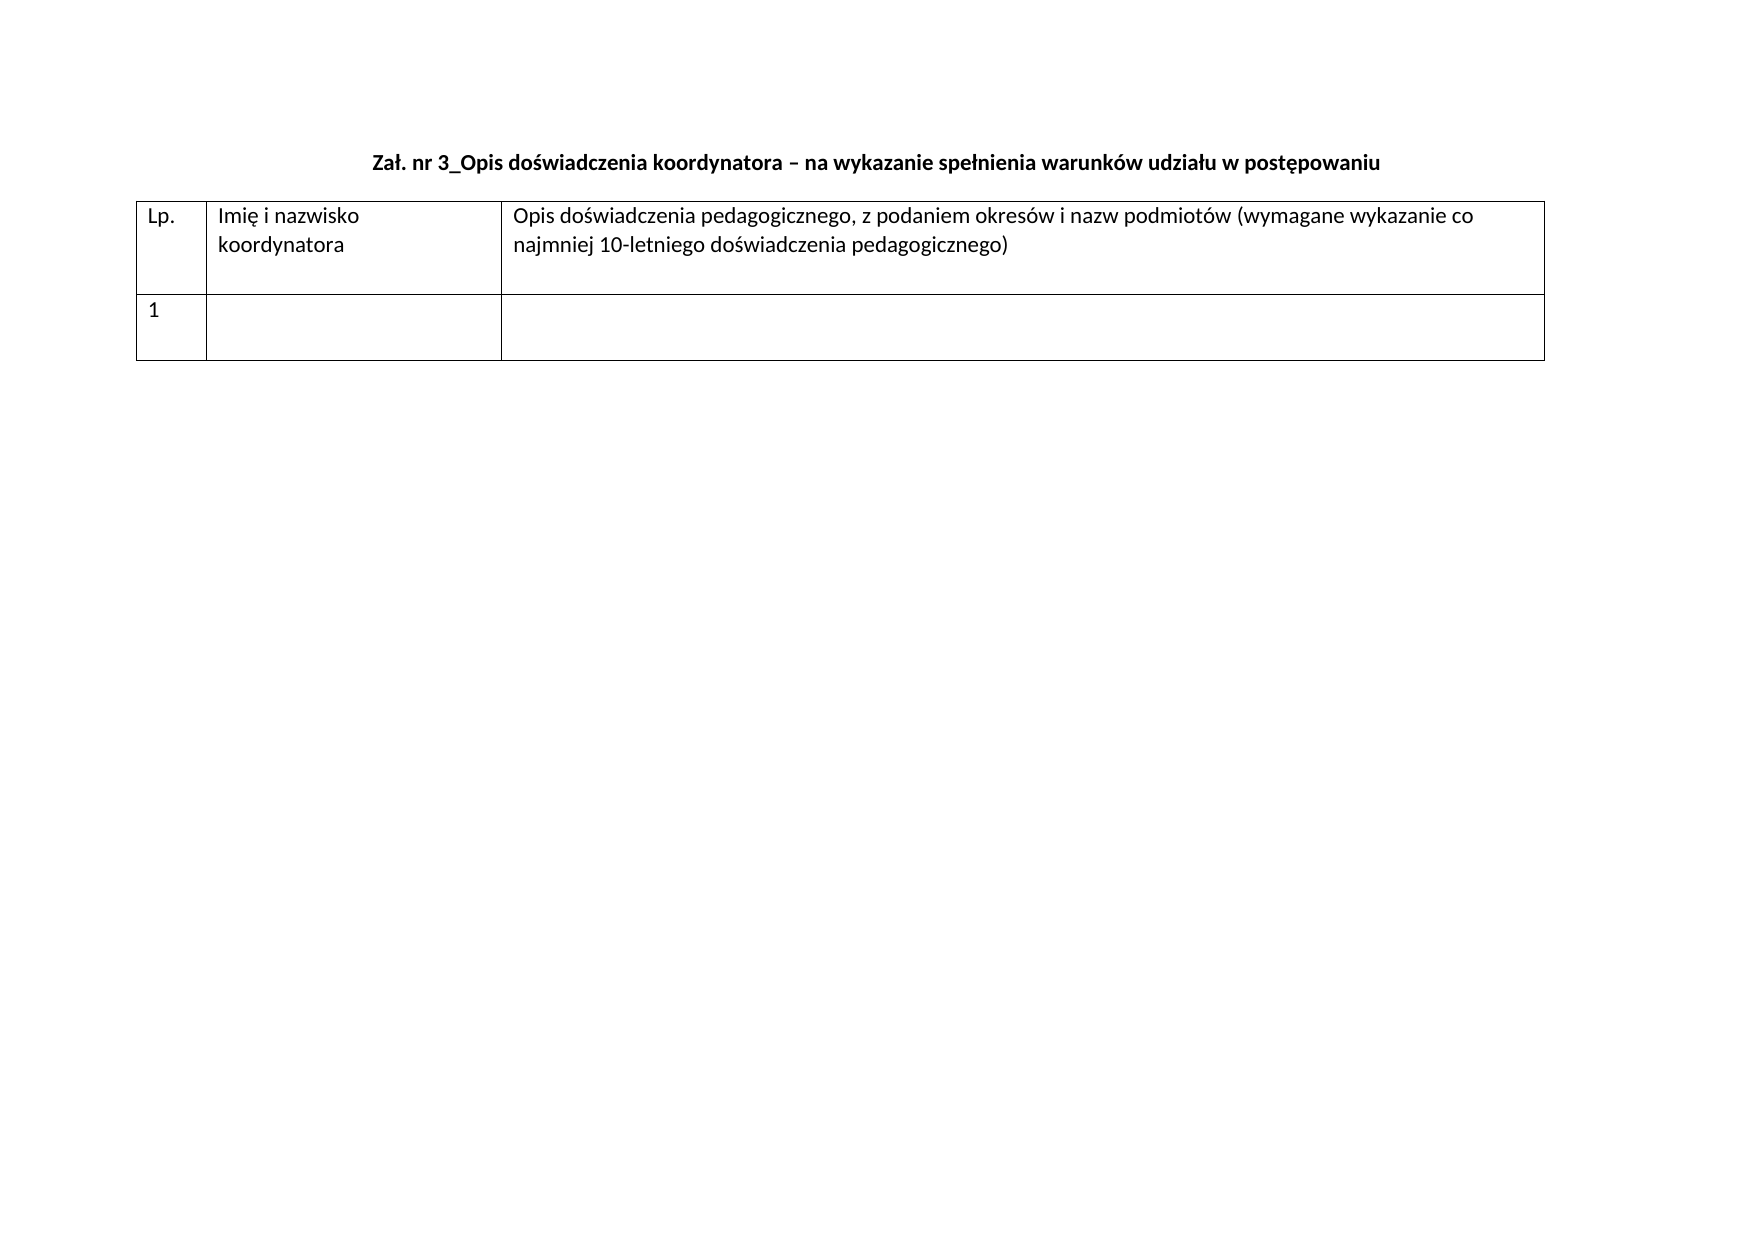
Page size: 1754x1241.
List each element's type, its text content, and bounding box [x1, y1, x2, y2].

table_cell 1 [137, 295, 206, 360]
table_cell [207, 295, 501, 360]
table_header Opis doświadczenia pedagogicznego, z podaniem okresów i nazw podmiotów (wymagane wykazanie co najmniej 10-letniego doświadczenia pedagogicznego) [502, 202, 1544, 294]
table_header Imię i nazwisko koordynatora [207, 202, 501, 294]
text Zał. nr 3_Opis doświadczenia koordynatora – na wykazanie spełnienia warunków udziału w postępowaniu [148, 148, 1606, 176]
table_cell [502, 295, 1544, 360]
table_header Lp. [137, 202, 206, 294]
